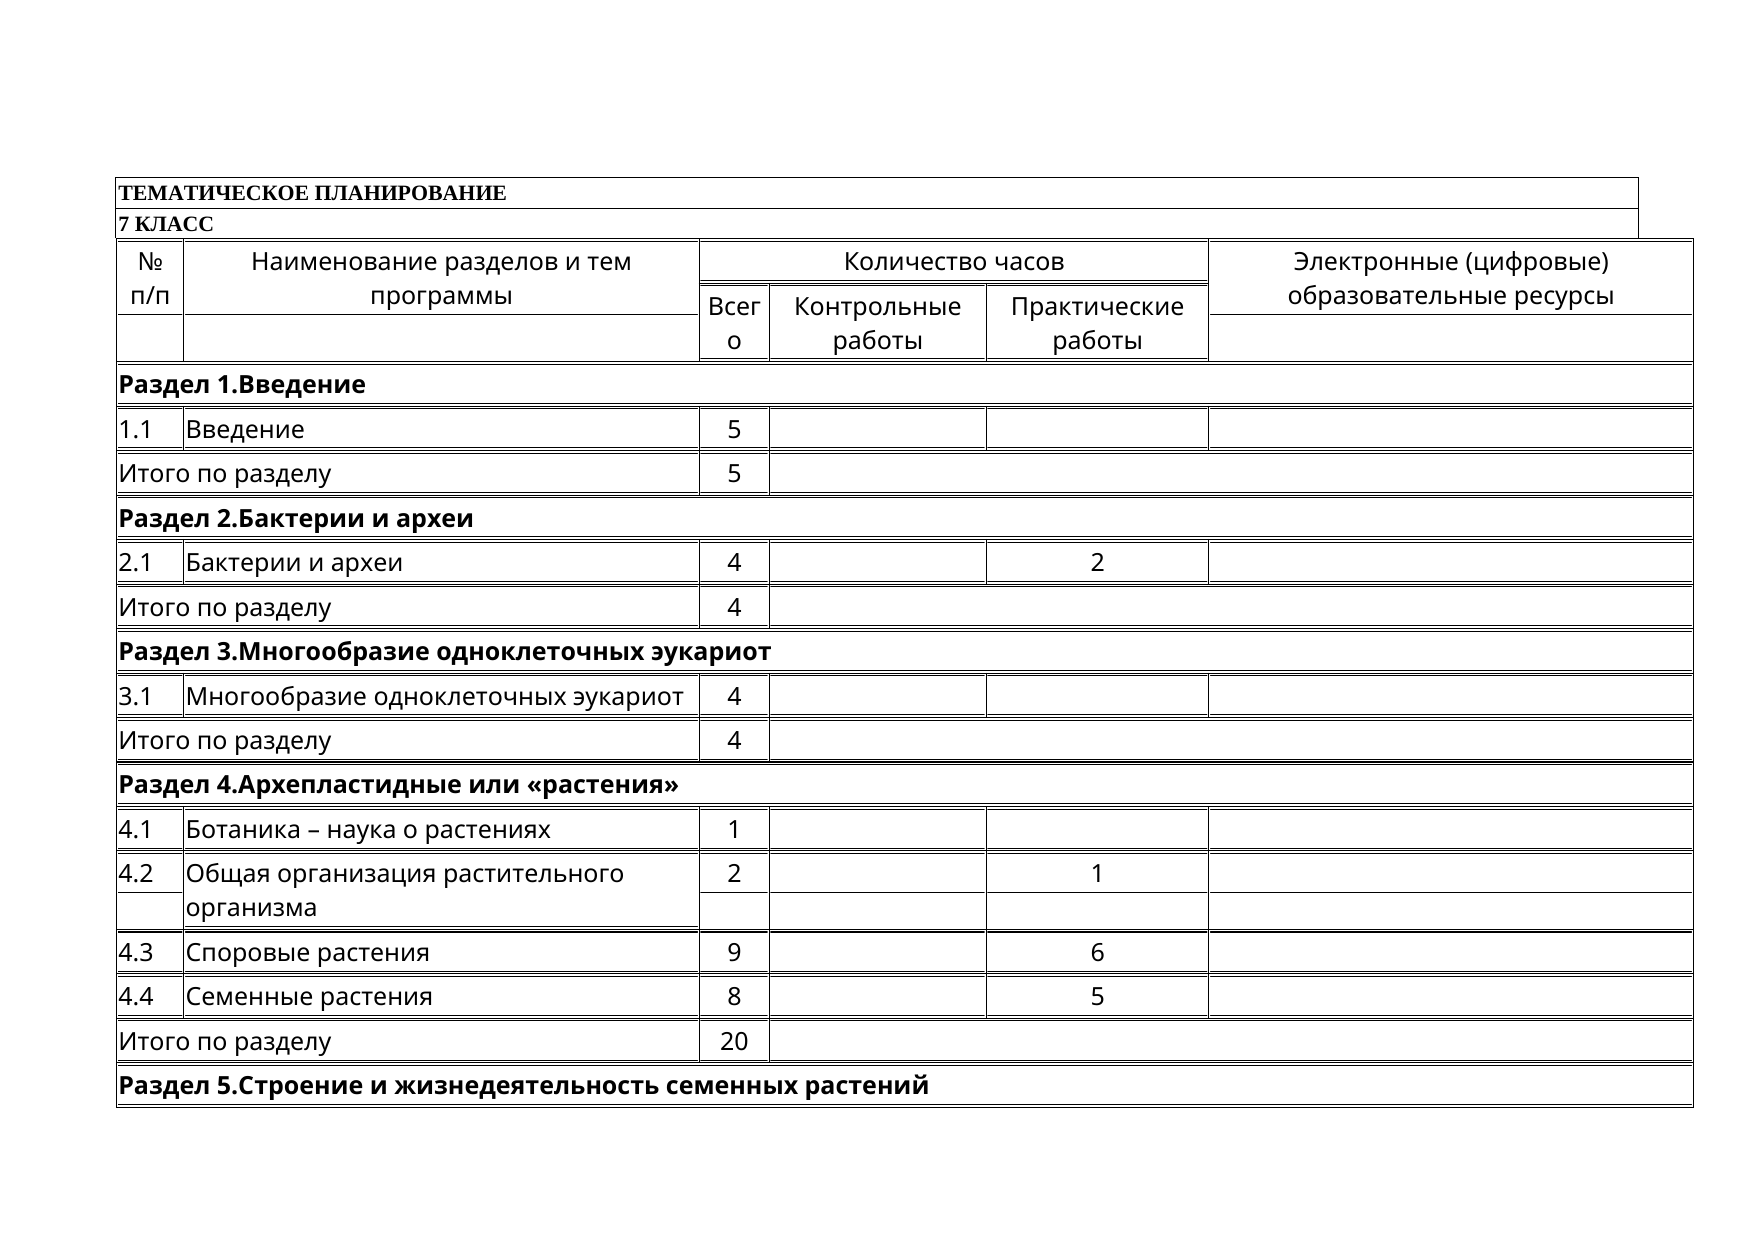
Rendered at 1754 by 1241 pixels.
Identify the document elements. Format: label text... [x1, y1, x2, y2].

table_cell 1 [987, 893, 1208, 929]
table_cell Ботаника – наука о растениях [184, 807, 699, 850]
table_cell [1209, 540, 1693, 583]
table_cell 5 [700, 407, 769, 450]
table_cell Введение [184, 407, 699, 450]
table_cell 8 [700, 974, 769, 1018]
table_header № п/п [117, 239, 183, 361]
table_cell [770, 974, 986, 1018]
table_cell [1209, 807, 1693, 850]
table_cell 2.1 [117, 540, 183, 583]
table_cell Раздел 2.Бактерии и археи [117, 496, 1693, 539]
table_cell Контрольные работы [770, 284, 986, 361]
table_cell 4 [700, 718, 769, 761]
table_cell Бактерии и археи [184, 540, 699, 583]
table_cell Всего [700, 284, 769, 361]
table_cell [770, 451, 1693, 494]
table_cell 2 [700, 851, 769, 929]
table_cell [770, 718, 1693, 761]
table_cell [1209, 974, 1693, 1018]
table_cell 4.1 [117, 807, 183, 850]
table_cell [987, 676, 1208, 714]
table_cell [770, 930, 986, 973]
table_header Электронные (цифровые) образовательные ресурсы [1209, 239, 1693, 361]
table_cell Споровые растения [184, 930, 699, 973]
table_cell [770, 540, 986, 583]
table_cell Итого по разделу [117, 1019, 699, 1062]
table_cell 5 [700, 451, 769, 494]
table_cell 1.1 [117, 407, 183, 450]
table_cell 5 [987, 977, 1208, 1015]
table_cell Раздел 5.Строение и жизнедеятельность семенных растений [117, 1063, 1693, 1107]
table_cell Итого по разделу [117, 585, 699, 628]
table_cell [770, 807, 986, 850]
table_cell Раздел 1.Введение [117, 362, 1693, 406]
text ТЕМАТИЧЕСКОЕ ПЛАНИРОВАНИЕ [116, 178, 1638, 208]
table_cell [987, 409, 1208, 447]
table_cell Итого по разделу [117, 451, 699, 494]
table_cell [1209, 674, 1693, 717]
table_cell Практические работы [987, 286, 1208, 358]
table_cell [987, 810, 1208, 848]
table_cell [770, 851, 986, 929]
table_cell 4.3 [117, 930, 183, 973]
table_cell 4 [700, 540, 769, 583]
table_cell [770, 674, 986, 717]
table_cell Раздел 3.Многообразие одноклеточных эукариот [117, 629, 1693, 672]
table_header Количество часов [700, 242, 1208, 280]
table_cell Раздел 4.Архепластидные или «растения» [117, 763, 1693, 806]
table_cell [770, 585, 1693, 628]
table_cell 9 [700, 930, 769, 973]
table_cell 4 [700, 585, 769, 628]
table_cell [1209, 407, 1693, 450]
table_cell 1 [987, 854, 1208, 892]
table_cell Итого по разделу [117, 718, 699, 761]
table_cell [1209, 930, 1693, 973]
table_cell 3.1 [117, 674, 183, 717]
table_cell 6 [987, 933, 1208, 971]
table_cell 4 [700, 674, 769, 717]
table_cell Семенные растения [184, 974, 699, 1018]
table_cell 4.2 [117, 851, 183, 929]
text 7 КЛАСС [116, 209, 1638, 238]
table_cell 20 [700, 1019, 769, 1062]
table_header Наименование разделов и тем программы [184, 239, 699, 361]
table_cell [770, 1019, 1693, 1062]
table_cell Общая организация растительного организма [184, 851, 699, 929]
table_cell 4.4 [117, 974, 183, 1018]
table_cell 1 [700, 807, 769, 850]
table_cell 2 [987, 543, 1208, 581]
table_cell [770, 407, 986, 450]
table_cell Многообразие одноклеточных эукариот [184, 674, 699, 717]
table_cell [1209, 851, 1693, 929]
